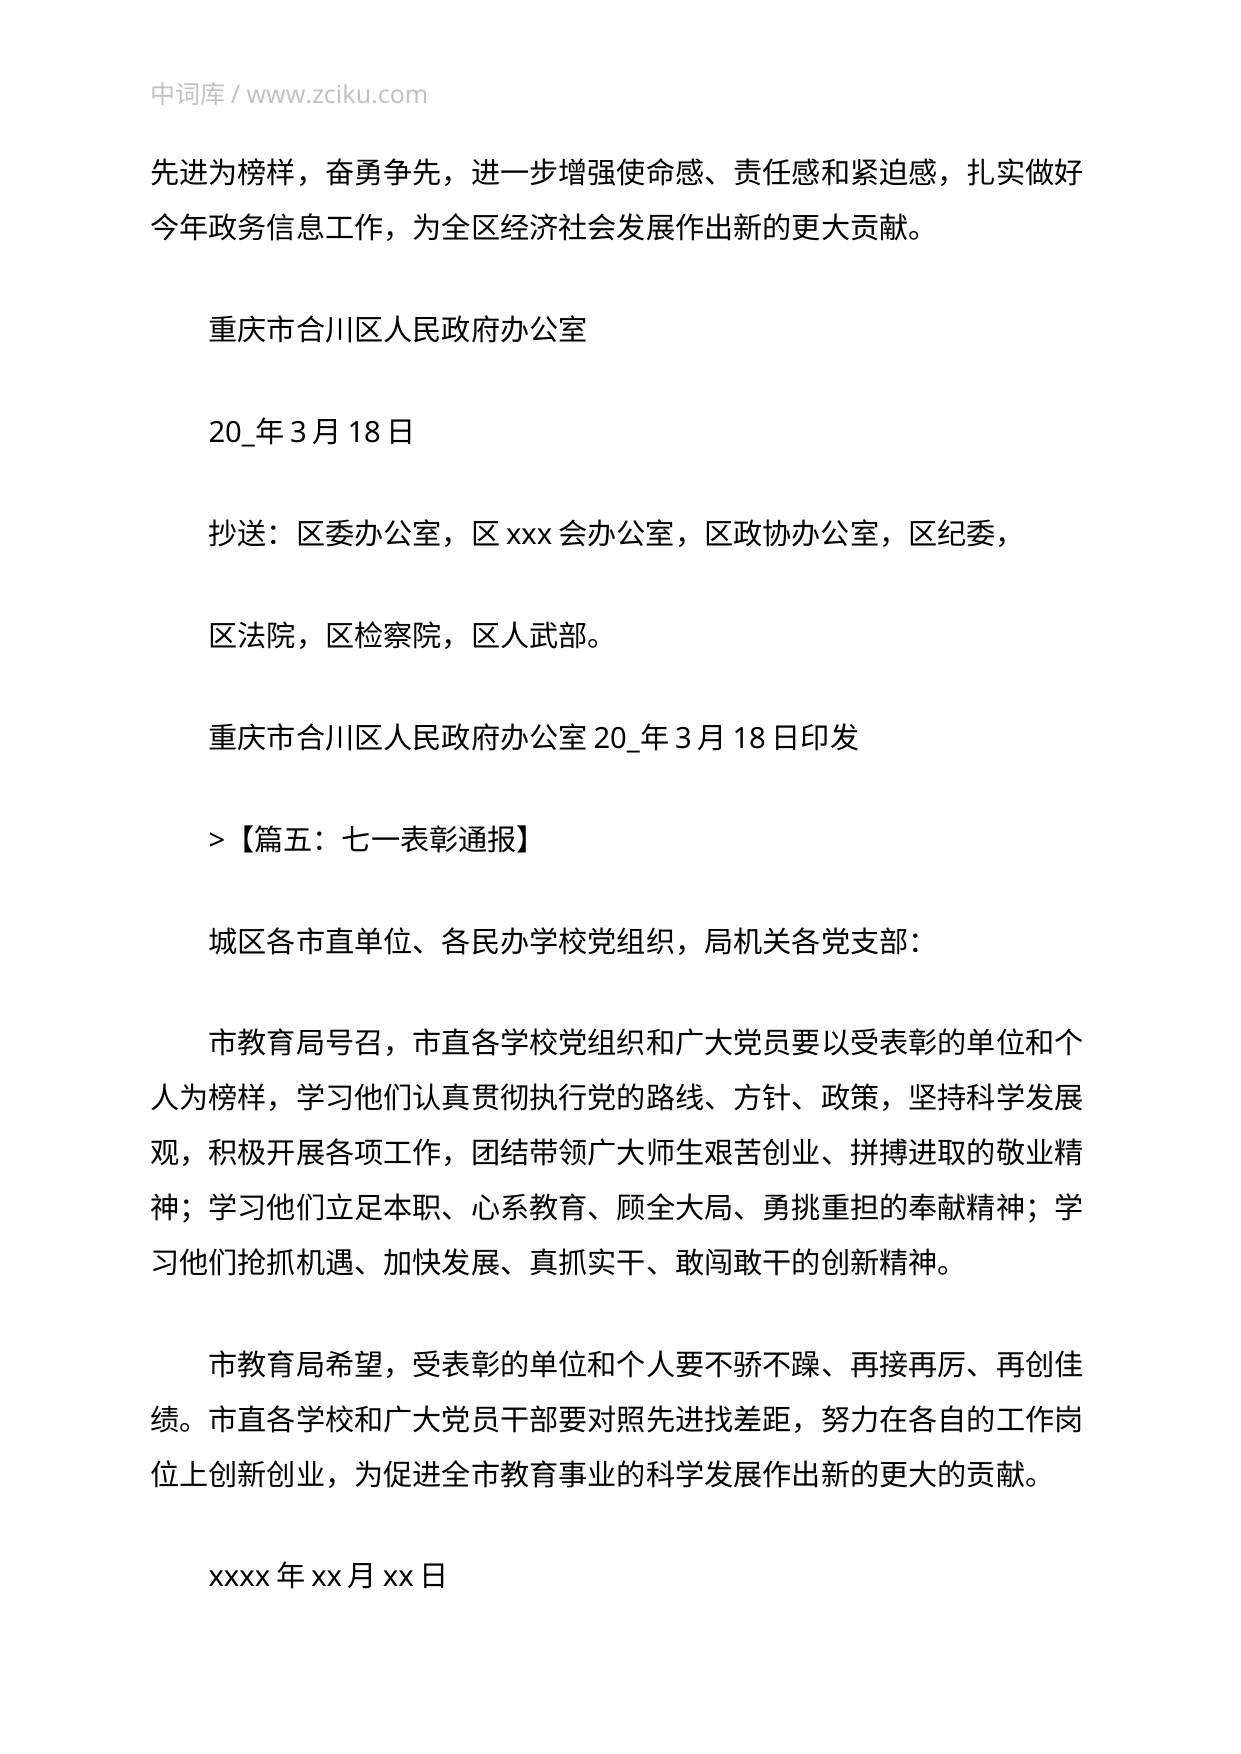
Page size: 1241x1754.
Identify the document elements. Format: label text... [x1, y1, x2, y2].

text 20_年3月18日 [150, 408, 1090, 451]
text 重庆市合川区人民政府办公室20_年3月18日印发 [150, 714, 1090, 757]
text 市教育局号召，市直各学校党组织和广大党员要以受表彰的单位和个人为榜样，学习他们认真贯彻执行党的路线、方针、政策，坚持科学发展观，积极开展各项工作，团结带领广大师生艰苦创业、拼搏进取的敬业精神；学习他们立足本职、心系教育、顾全大局、勇挑重担的奉献精神；学习他们抢抓机遇、加快发展、真抓实干、敢闯敢干的创新精神。 [150, 1020, 1090, 1282]
text 重庆市合川区人民政府办公室 [150, 307, 1090, 349]
text xxxx年xx月xx日 [150, 1553, 1090, 1595]
text >【篇五：七一表彰通报】 [150, 816, 1090, 858]
text 市教育局希望，受表彰的单位和个人要不骄不躁、再接再厉、再创佳绩。市直各学校和广大党员干部要对照先进找差距，努力在各自的工作岗位上创新创业，为促进全市教育事业的科学发展作出新的更大的贡献。 [150, 1341, 1090, 1493]
text 抄送：区委办公室，区xxx会办公室，区政协办公室，区纪委， [150, 510, 1090, 553]
text 区法院，区检察院，区人武部。 [150, 612, 1090, 655]
text 城区各市直单位、各民办学校党组织，局机关各党支部： [150, 918, 1090, 960]
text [150, 150, 1090, 247]
